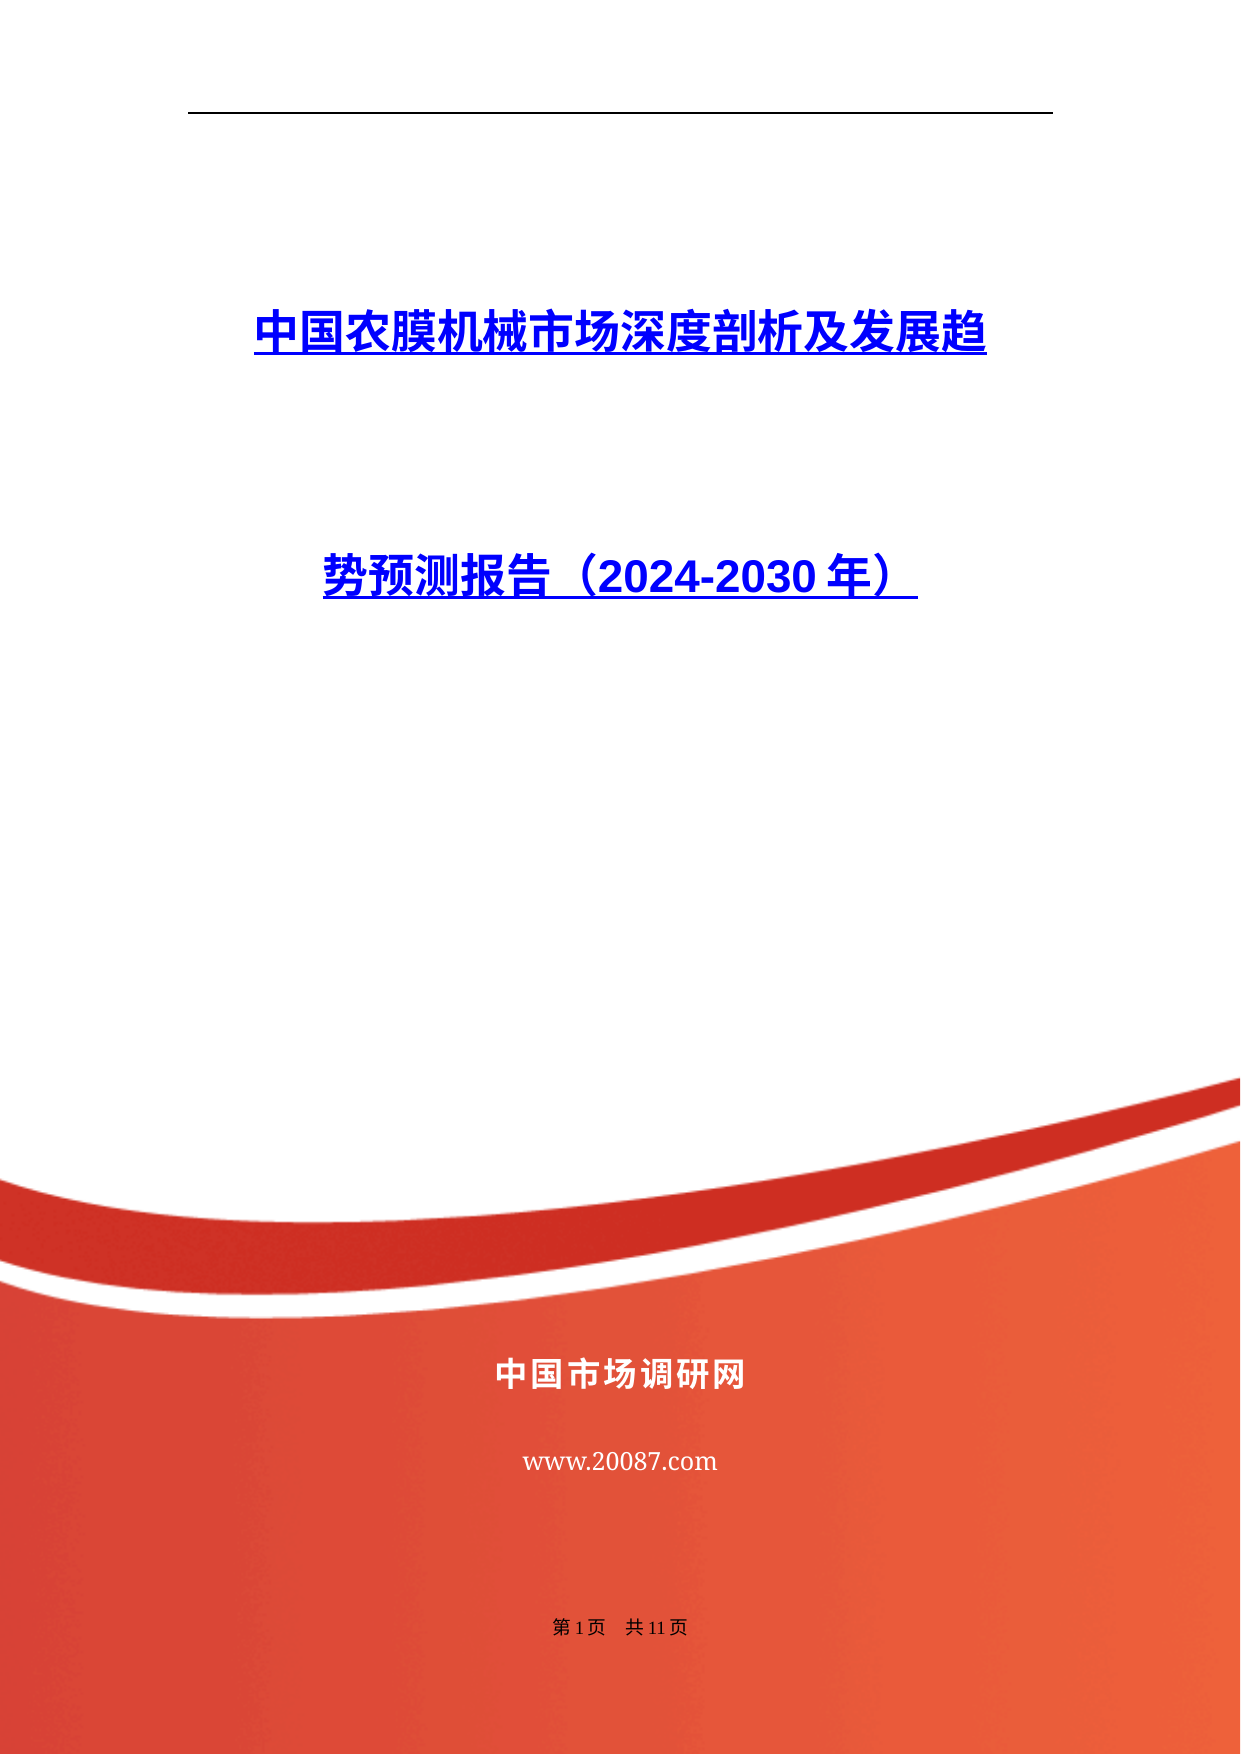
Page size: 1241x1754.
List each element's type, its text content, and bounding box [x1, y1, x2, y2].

subtitle 中国市场调研网 [187, 1339, 1053, 1404]
text www.20087.com [187, 1428, 1053, 1493]
picture [0, 1006, 1241, 1754]
table_header 中国农膜机械市场深度剖析及发展趋势预测报告（2024-2030年） [188, 207, 1053, 773]
